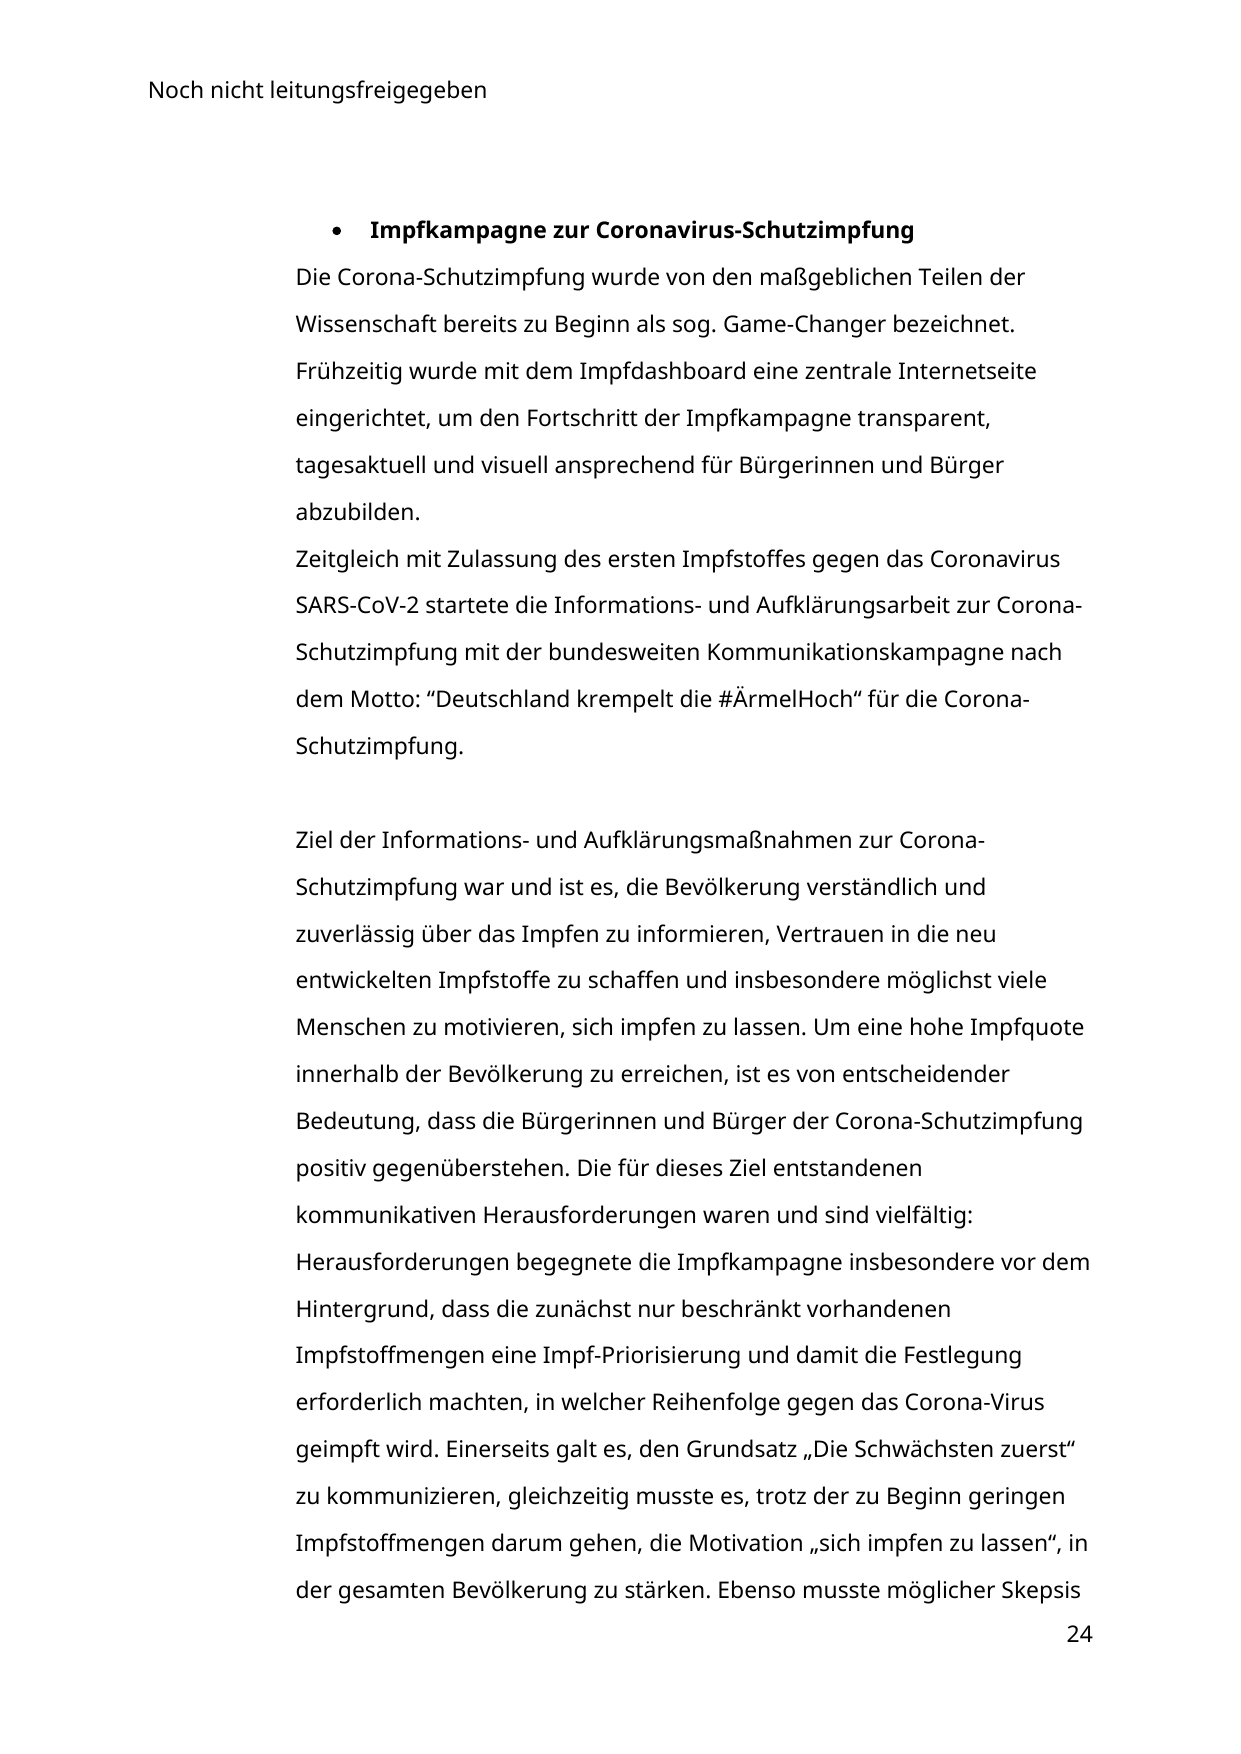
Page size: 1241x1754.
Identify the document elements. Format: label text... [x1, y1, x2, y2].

list Zeitgleich mit Zulassung des ersten Impfstoffes gegen das Coronavirus SARS-CoV-2 startete die Informations- und Aufklärungsarbeit zur Corona-Schutzimpfung mit der bundesweiten Kommunikationskampagne nach dem Motto: “Deutschland krempelt die #ÄrmelHoch“ für die Corona-Schutzimpfung. [295, 542, 1093, 761]
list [295, 824, 1093, 1605]
list Die Corona-Schutzimpfung wurde von den maßgeblichen Teilen der Wissenschaft bereits zu Beginn als sog. Game-Changer bezeichnet. Frühzeitig wurde mit dem Impfdashboard eine zentrale Internetseite eingerichtet, um den Fortschritt der Impfkampagne transparent, tagesaktuell und visuell ansprechend für Bürgerinnen und Bürger abzubilden. [295, 261, 1093, 527]
list Impfkampagne zur Coronavirus-Schutzimpfung [333, 214, 1093, 246]
